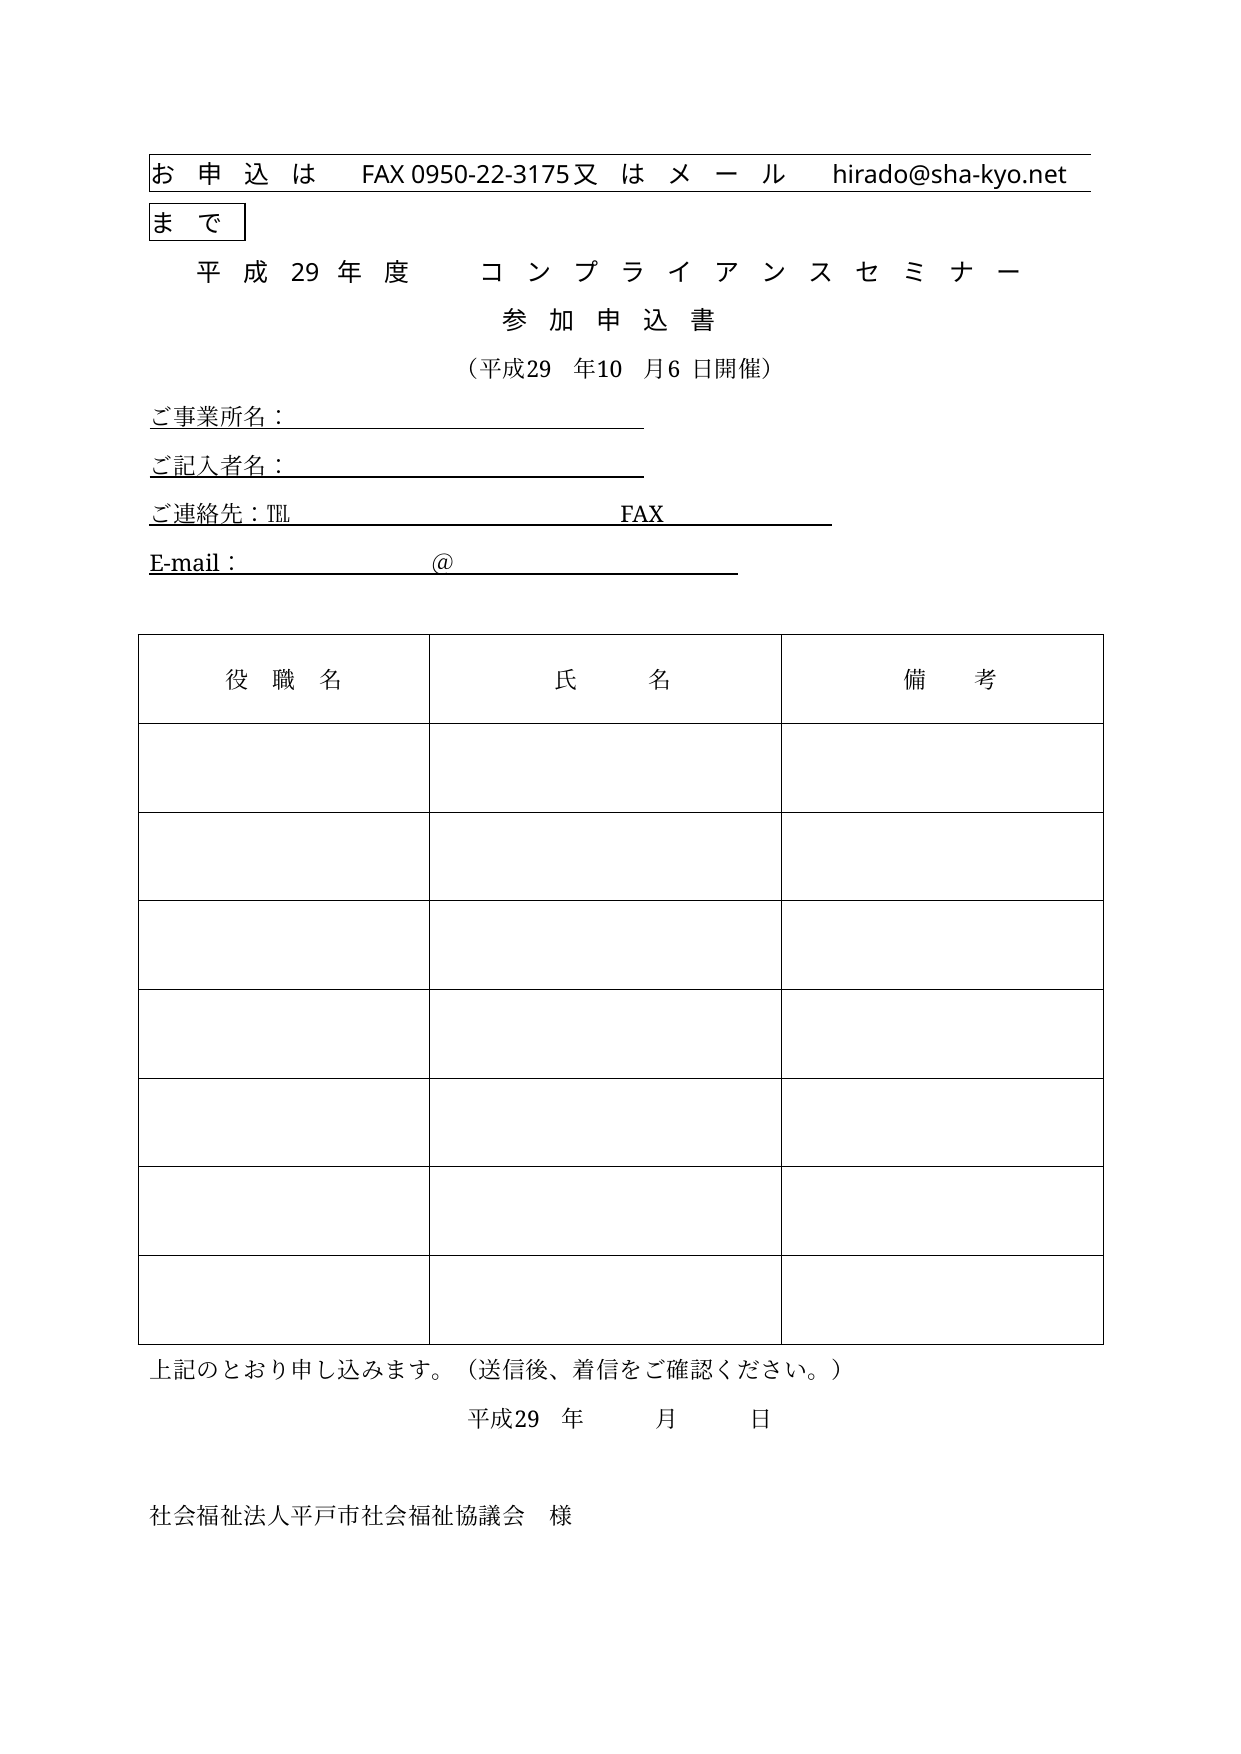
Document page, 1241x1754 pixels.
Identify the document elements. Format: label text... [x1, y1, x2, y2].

text 参加申込書 [149, 294, 1091, 343]
table_cell [782, 1256, 1103, 1343]
table_cell [139, 813, 429, 900]
table_cell [782, 813, 1103, 900]
text ご連絡先：℡ FAX [149, 489, 1091, 537]
table_cell [430, 901, 781, 989]
table_cell [139, 1079, 429, 1166]
table_cell [782, 724, 1103, 812]
table_cell [782, 1167, 1103, 1255]
table_cell [139, 724, 429, 812]
table_cell [782, 901, 1103, 989]
text 上記のとおり申し込みます。（送信後、着信をご確認ください。） [149, 1345, 1091, 1393]
text 平成29年度 コンプライアンスセミナー [149, 246, 1091, 294]
table_cell [139, 1256, 429, 1343]
table_header 役 職 名 [139, 635, 429, 723]
table_cell [430, 813, 781, 900]
table_cell [139, 1167, 429, 1255]
table_cell [139, 990, 429, 1077]
text E-mail： ＠ [149, 537, 1091, 586]
table_header 氏 名 [430, 635, 781, 723]
text お申込はFAX 0950-22-3175又はメール hirado@sha-kyo.netまで [149, 192, 1091, 246]
table_header 備 考 [782, 635, 1103, 723]
table_cell [782, 990, 1103, 1077]
text ご記入者名： [149, 440, 1091, 489]
table_cell [139, 901, 429, 989]
text 社会福祉法人平戸市社会福祉協議会 様 [149, 1490, 1091, 1539]
text ご事業所名： [149, 392, 1091, 440]
table_cell [430, 1079, 781, 1166]
table_cell [430, 724, 781, 812]
table_cell [430, 1256, 781, 1343]
text 平成29年 月 日 [149, 1393, 1091, 1442]
table_cell [430, 1167, 781, 1255]
text お申込はFAX 0950-22-3175又はメール hirado@sha-kyo.netまで [150, 155, 1091, 191]
table_cell [782, 1079, 1103, 1166]
text （平成29年10月6日開催） [149, 343, 1091, 392]
table_cell [430, 990, 781, 1077]
